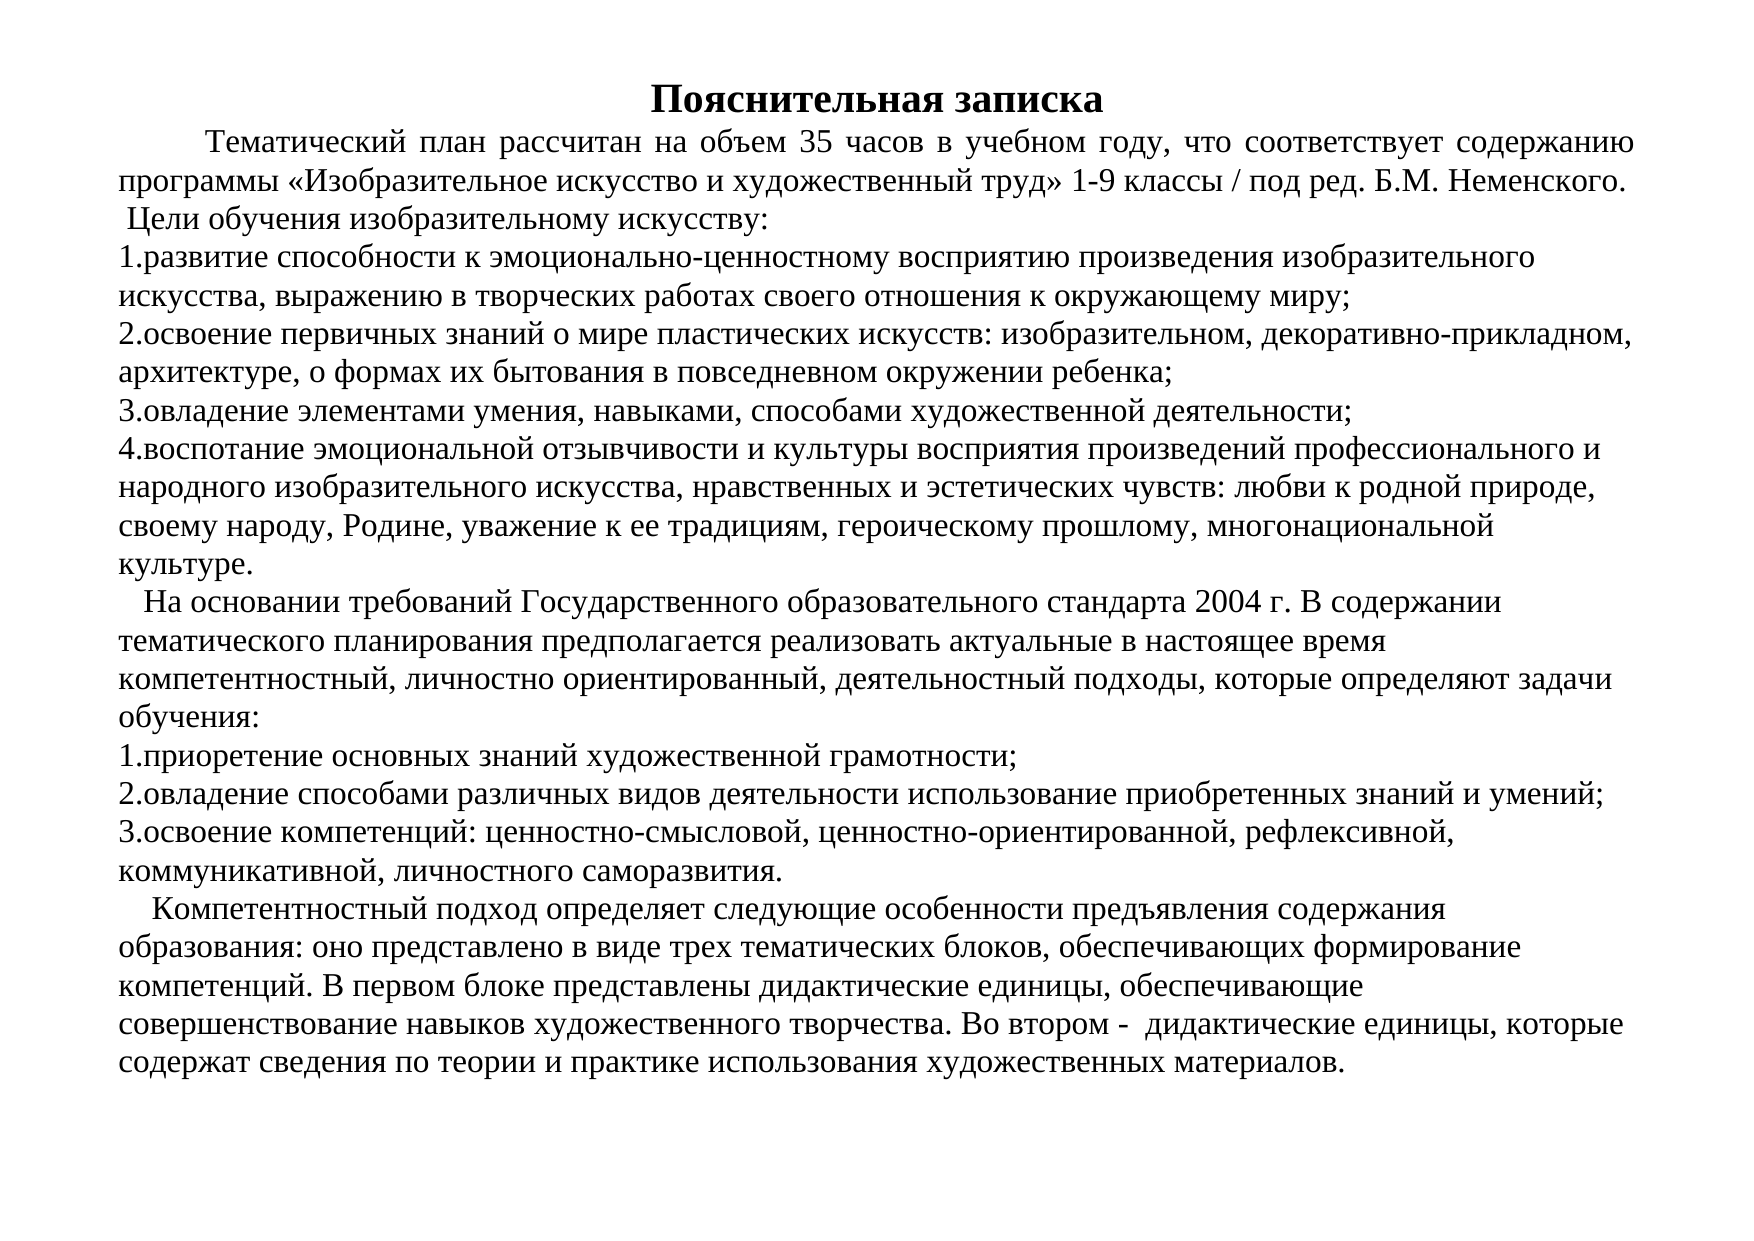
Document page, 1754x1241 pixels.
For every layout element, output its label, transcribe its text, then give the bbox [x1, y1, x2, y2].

text Пояснительная записка [118, 74, 1636, 122]
text Тематический план рассчитан на объем 35 часов в учебном году, что соответствует содержанию программы «Изобразительное искусство и художественный труд» 1-9 классы / под ред. Б.М. Неменского. [118, 122, 1636, 198]
text 2.овладение способами различных видов деятельности использование приобретенных знаний и умений; [118, 773, 1636, 812]
text 3.овладение элементами умения, навыками, способами художественной деятельности; [118, 390, 1636, 428]
text На основании требований Государственного образовательного стандарта 2004 г. В содержании тематического планирования предполагается реализовать актуальные в настоящее время компетентностный, личностно ориентированный, деятельностный подходы, которые определяют задачи обучения: [118, 582, 1636, 735]
text 3.освоение компетенций: ценностно-смысловой, ценностно-ориентированной, рефлексивной, коммуникативной, личностного саморазвития. [118, 812, 1636, 888]
text 4.воспотание эмоциональной отзывчивости и культуры восприятия произведений профессионального и народного изобразительного искусства, нравственных и эстетических чувств: любви к родной природе, своему народу, Родине, уважение к ее традициям, героическому прошлому, многонациональной культуре. [118, 428, 1636, 582]
text 1.приоретение основных знаний художественной грамотности; [118, 735, 1636, 773]
text 2.освоение первичных знаний о мире пластических искусств: изобразительном, декоративно-прикладном, архитектуре, о формах их бытования в повседневном окружении ребенка; [118, 313, 1636, 390]
text Цели обучения изобразительному искусству: 1.развитие способности к эмоционально-ценностному восприятию произведения изобразительного искусства, выражению в творческих работах своего отношения к окружающему миру; [118, 198, 1636, 313]
text Компетентностный подход определяет следующие особенности предъявления содержания образования: оно представлено в виде трех тематических блоков, обеспечивающих формирование компетенций. В первом блоке представлены дидактические единицы, обеспечивающие совершенствование навыков художественного творчества. Во втором - дидактические единицы, которые содержат сведения по теории и практике использования художественных материалов. [118, 888, 1636, 1080]
